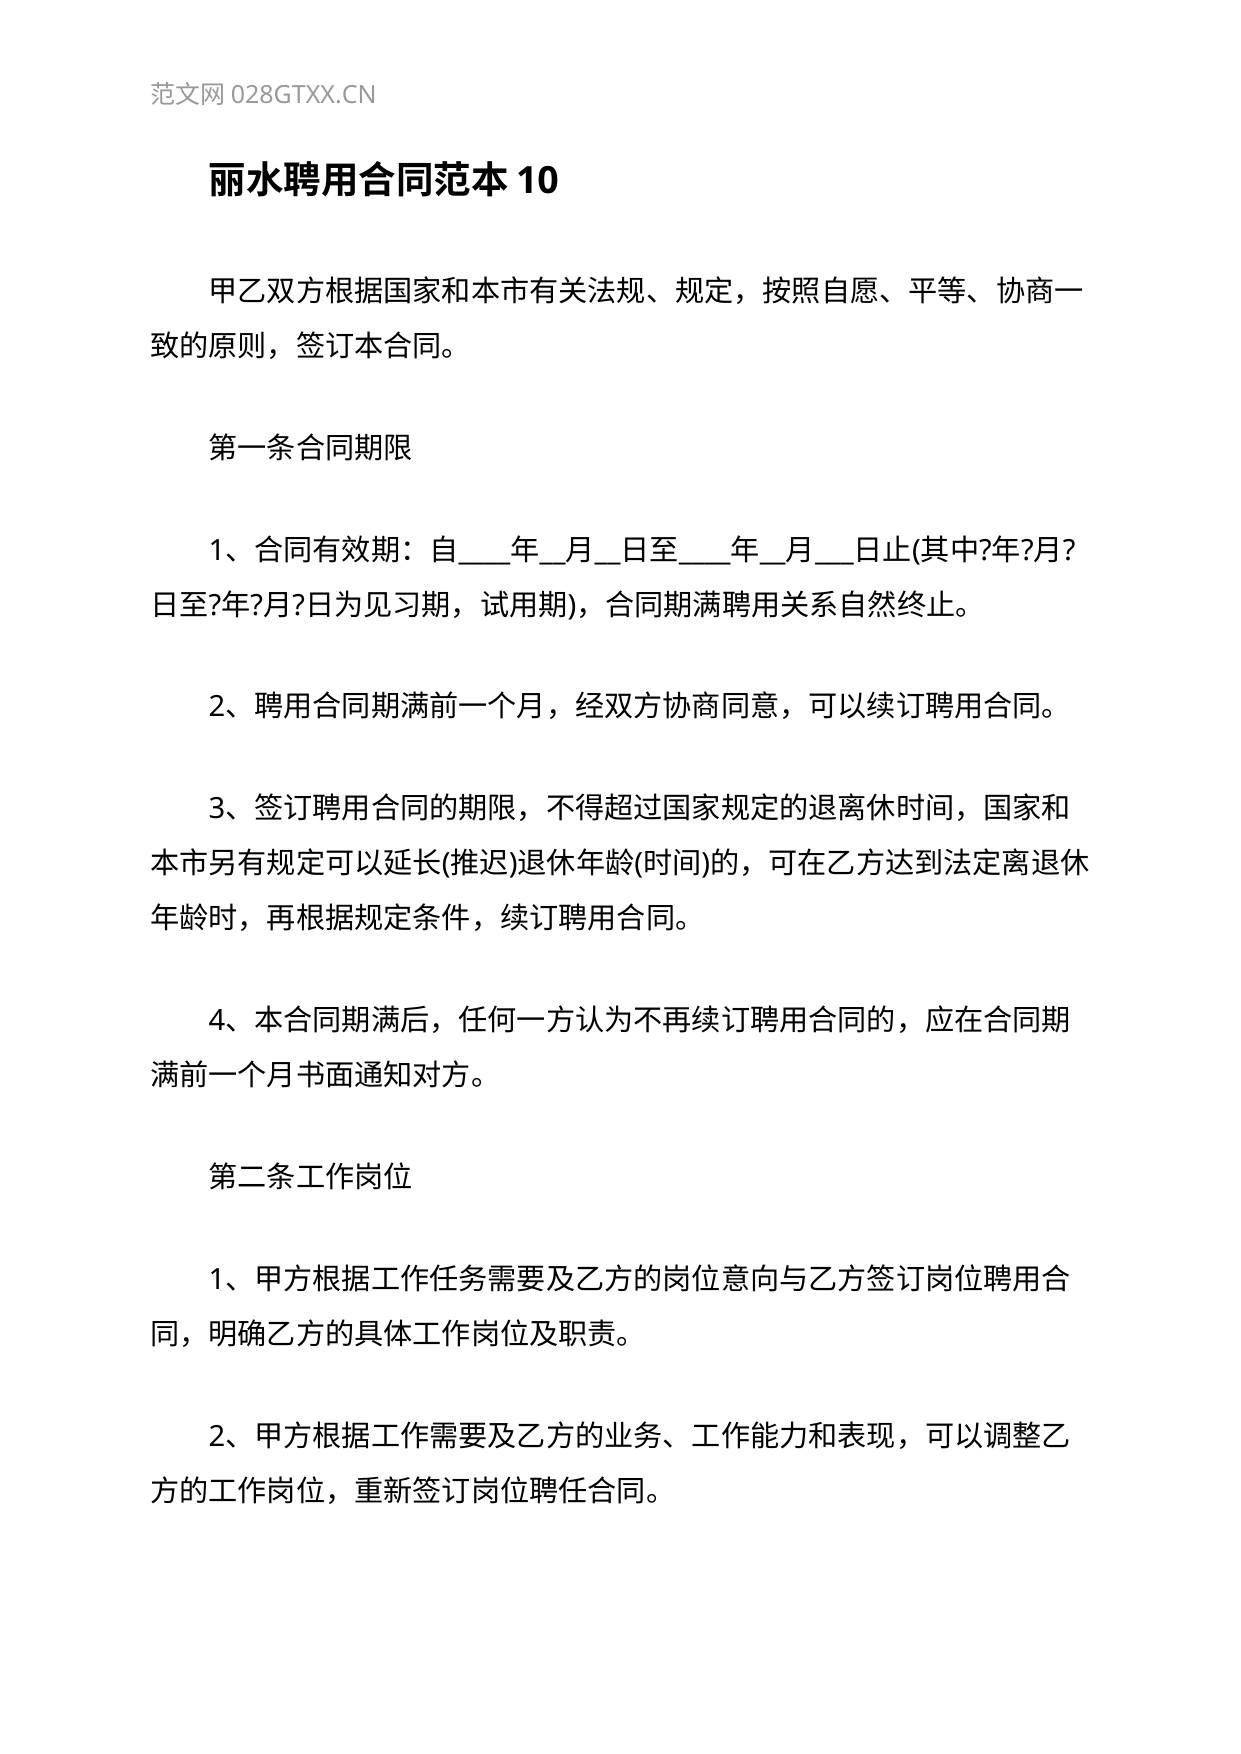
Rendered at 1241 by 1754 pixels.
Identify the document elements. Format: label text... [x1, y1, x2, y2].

text 丽水聘用合同范本10 [150, 150, 1090, 204]
text 第二条工作岗位 [150, 1153, 1090, 1196]
text 3、签订聘用合同的期限，不得超过国家规定的退离休时间，国家和本市另有规定可以延长(推迟)退休年龄(时间)的，可在乙方达到法定离退休年龄时，再根据规定条件，续订聘用合同。 [150, 785, 1090, 937]
text 4、本合同期满后，任何一方认为不再续订聘用合同的，应在合同期满前一个月书面通知对方。 [150, 997, 1090, 1094]
text 1、甲方根据工作任务需要及乙方的岗位意向与乙方签订岗位聘用合同，明确乙方的具体工作岗位及职责。 [150, 1255, 1090, 1353]
text 2、聘用合同期满前一个月，经双方协商同意，可以续订聘用合同。 [150, 683, 1090, 725]
text 1、合同有效期：自____年__月__日至____年__月___日止(其中?年?月?日至?年?月?日为见习期，试用期)，合同期满聘用关系自然终止。 [150, 526, 1090, 623]
text 甲乙双方根据国家和本市有关法规、规定，按照自愿、平等、协商一致的原则，签订本合同。 [150, 268, 1090, 365]
text 2、甲方根据工作需要及乙方的业务、工作能力和表现，可以调整乙方的工作岗位，重新签订岗位聘任合同。 [150, 1412, 1090, 1509]
text 第一条合同期限 [150, 424, 1090, 467]
